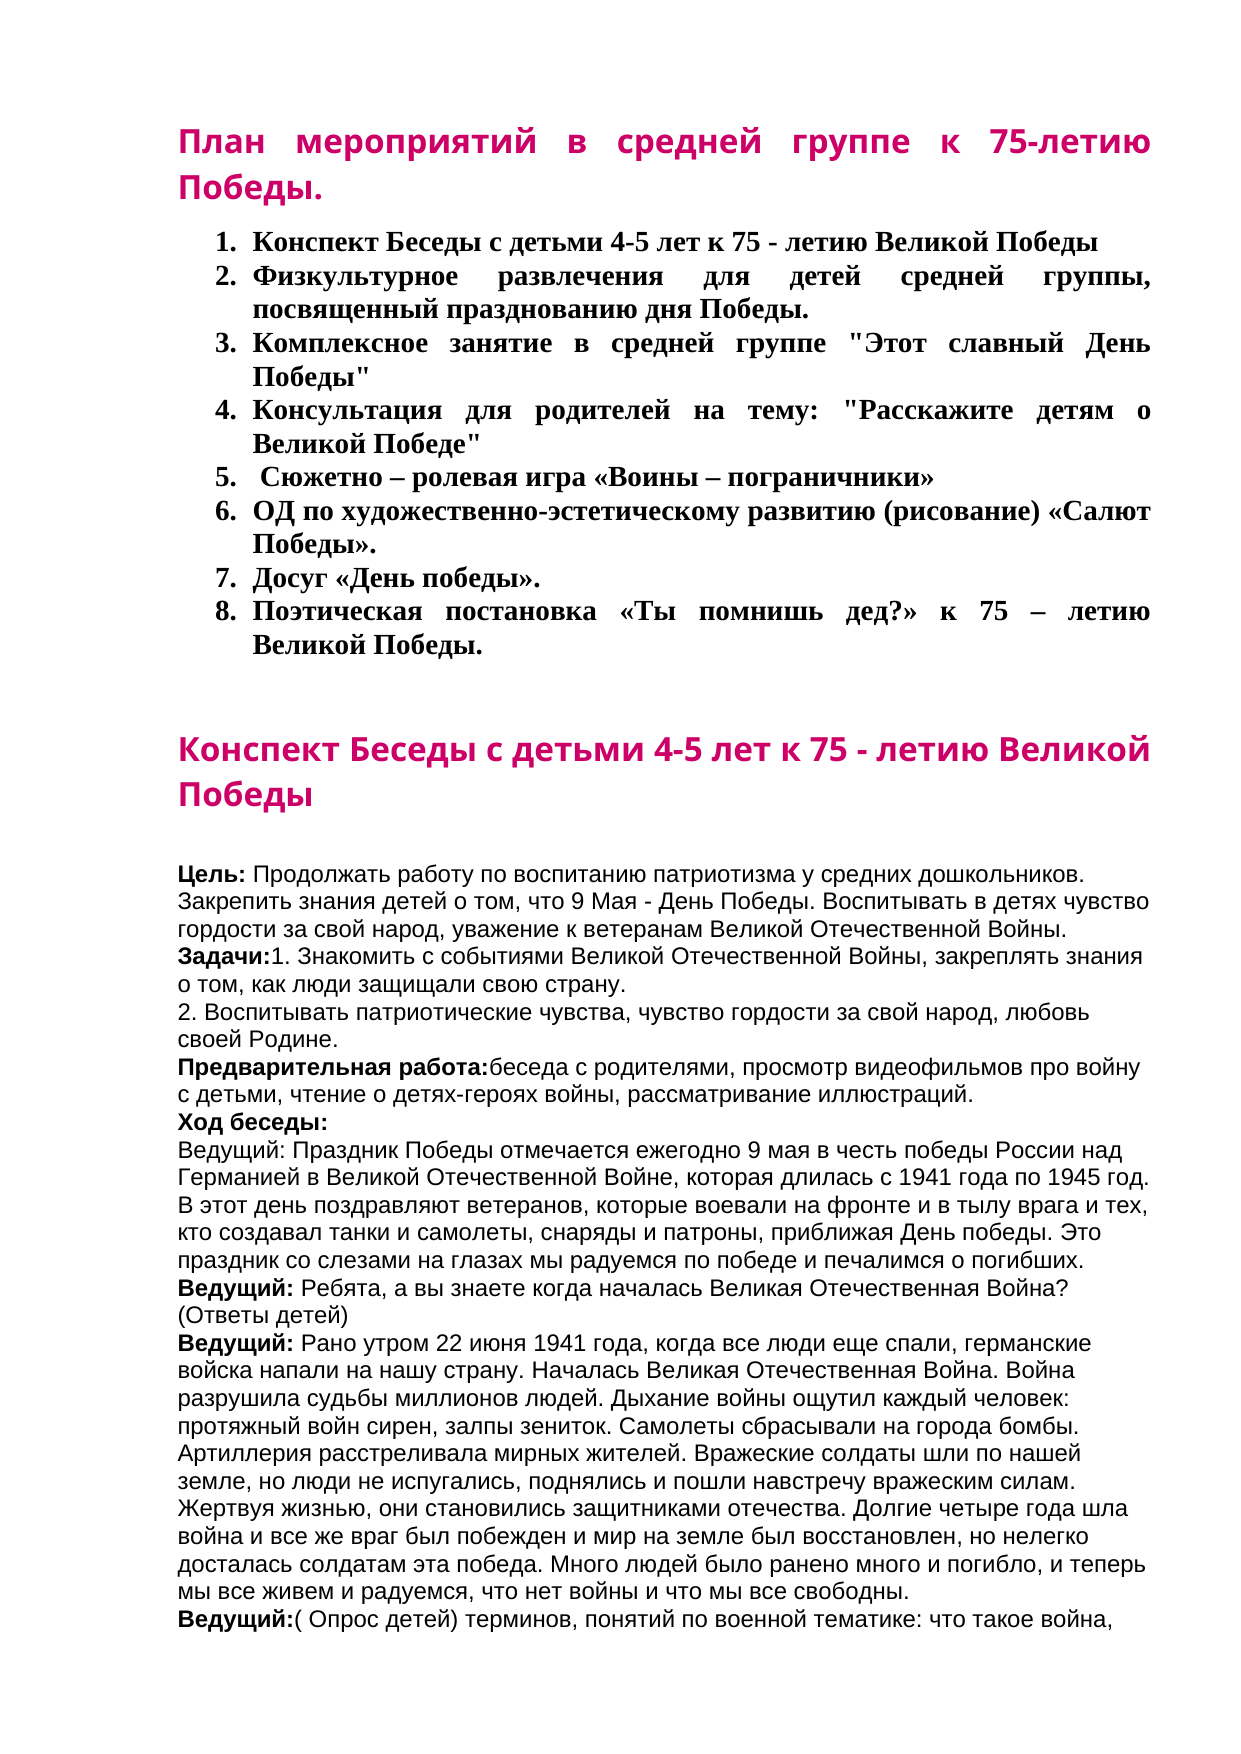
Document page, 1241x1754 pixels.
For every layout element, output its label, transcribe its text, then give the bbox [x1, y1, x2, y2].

list Сюжетно – ролевая игра «Воины – пограничники» [215, 459, 1152, 493]
list Досуг «День победы». [215, 560, 1152, 593]
list Конспект Беседы с детьми 4-5 лет к 75 - летию Великой Победы [215, 224, 1152, 258]
list Физкультурное развлечения для детей средней группы, посвященный празднованию дня Победы. [215, 258, 1152, 325]
text Конспект Беседы с детьми 4-5 лет к 75 - летию Великой Победы [177, 725, 1152, 816]
list ОД по художественно-эстетическому развитию (рисование) «Салют Победы». [215, 493, 1152, 560]
list Консультация для родителей на тему: "Расскажите детям о Великой Победе" [215, 392, 1152, 459]
list Поэтическая постановка «Ты помнишь дед?» к 75 – летию Великой Победы. [215, 593, 1152, 661]
list Комплексное занятие в средней группе "Этот славный День Победы" [215, 325, 1152, 392]
text План мероприятий в средней группе к 75-летию Победы. [177, 118, 1152, 209]
